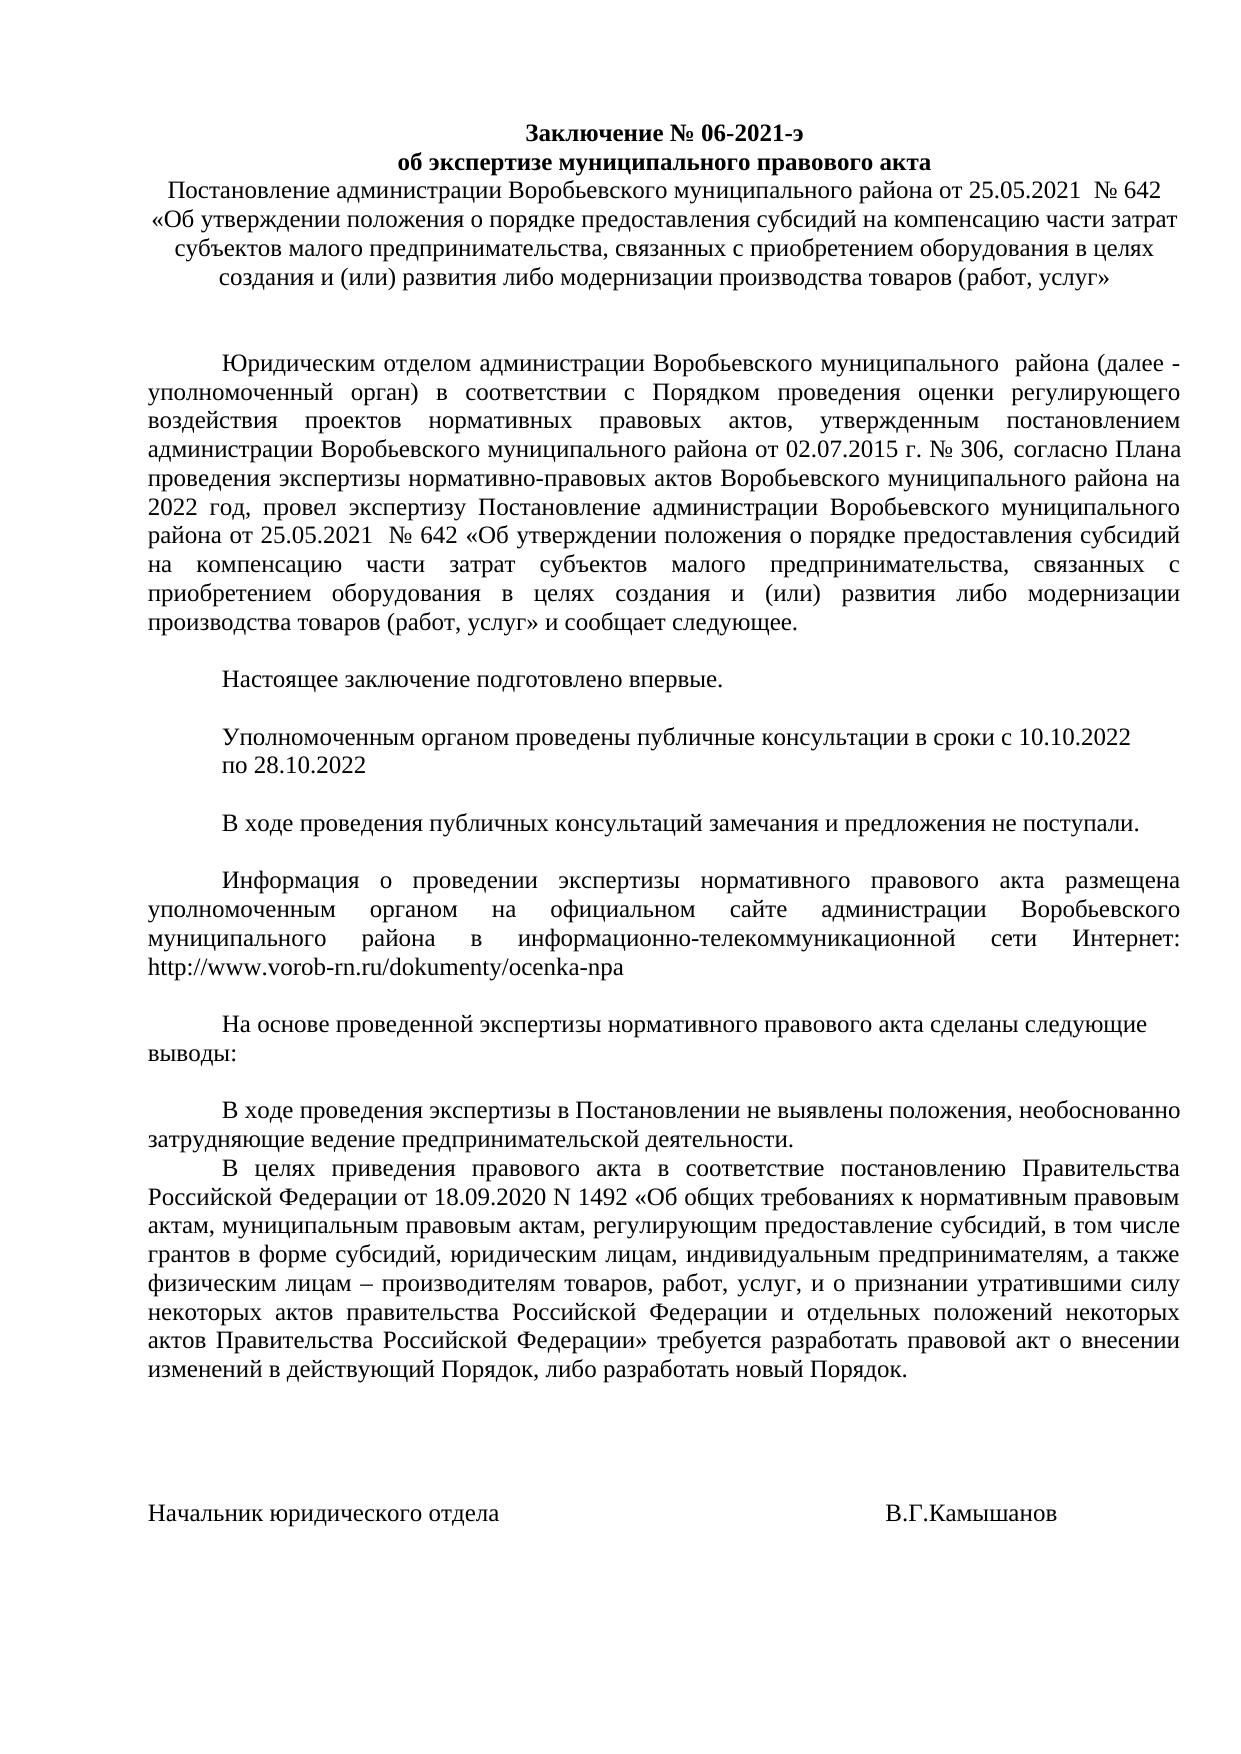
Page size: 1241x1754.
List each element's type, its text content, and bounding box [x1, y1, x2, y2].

table_header Постановление администрации Воробьевского муниципального района от 25.05.2021 № 642 «Об утверждении положения о порядке предоставления субсидий на компенсацию части затрат субъектов малого предпринимательства, связанных с приобретением оборудования в целях создания и (или) развития либо модернизации производства товаров (работ, услуг» [136, 176, 1192, 291]
text Информация о проведении экспертизы нормативного правового акта размещена уполномоченным органом на официальном сайте администрации Воробьевского муниципального района в информационно-телекоммуникационной сети Интернет: http://www.vorob-rn.ru/dokumenty/ocenka-npa [148, 866, 1181, 981]
text На основе проведенной экспертизы нормативного правового акта сделаны следующие выводы: [148, 1009, 1181, 1067]
text В ходе проведения экспертизы в Постановлении не выявлены положения, необоснованно затрудняющие ведение предпринимательской деятельности. [148, 1096, 1181, 1153]
text В ходе проведения публичных консультаций замечания и предложения не поступали. [148, 808, 1181, 837]
text Уполномоченным органом проведены публичные консультации в сроки с 10.10.2022 [148, 722, 1181, 751]
text Заключение № 06-2021-э [148, 118, 1181, 147]
text Начальник юридического отдела В.Г.Камышанов [148, 1498, 1181, 1527]
text В целях приведения правового акта в соответствие постановлению Правительства Российской Федерации от 18.09.2020 N 1492 «Об общих требованиях к нормативным правовым актам, муниципальным правовым актам, регулирующим предоставление субсидий, в том числе грантов в форме субсидий, юридическим лицам, индивидуальным предпринимателям, а также физическим лицам – производителям товаров, работ, услуг, и о признании утратившими силу некоторых актов правительства Российской Федерации и отдельных положений некоторых актов Правительства Российской Федерации» требуется разработать правовой акт о внесении изменений в действующий Порядок, либо разработать новый Порядок. [148, 1153, 1181, 1383]
text об экспертизе муниципального правового акта [148, 147, 1181, 176]
text Юридическим отделом администрации Воробьевского муниципального района (далее - уполномоченный орган) в соответствии с Порядком проведения оценки регулирующего воздействия проектов нормативных правовых актов, утвержденным постановлением администрации Воробьевского муниципального района от 02.07.2015 г. № 306, согласно Плана проведения экспертизы нормативно-правовых актов Воробьевского муниципального района на 2022 год, провел экспертизу Постановление администрации Воробьевского муниципального района от 25.05.2021 № 642 «Об утверждении положения о порядке предоставления субсидий на компенсацию части затрат субъектов малого предпринимательства, связанных с приобретением оборудования в целях создания и (или) развития либо модернизации производства товаров (работ, услуг» и сообщает следующее. [148, 348, 1181, 636]
text Настоящее заключение подготовлено впервые. [148, 664, 1181, 693]
text по 28.10.2022 [148, 751, 1181, 779]
